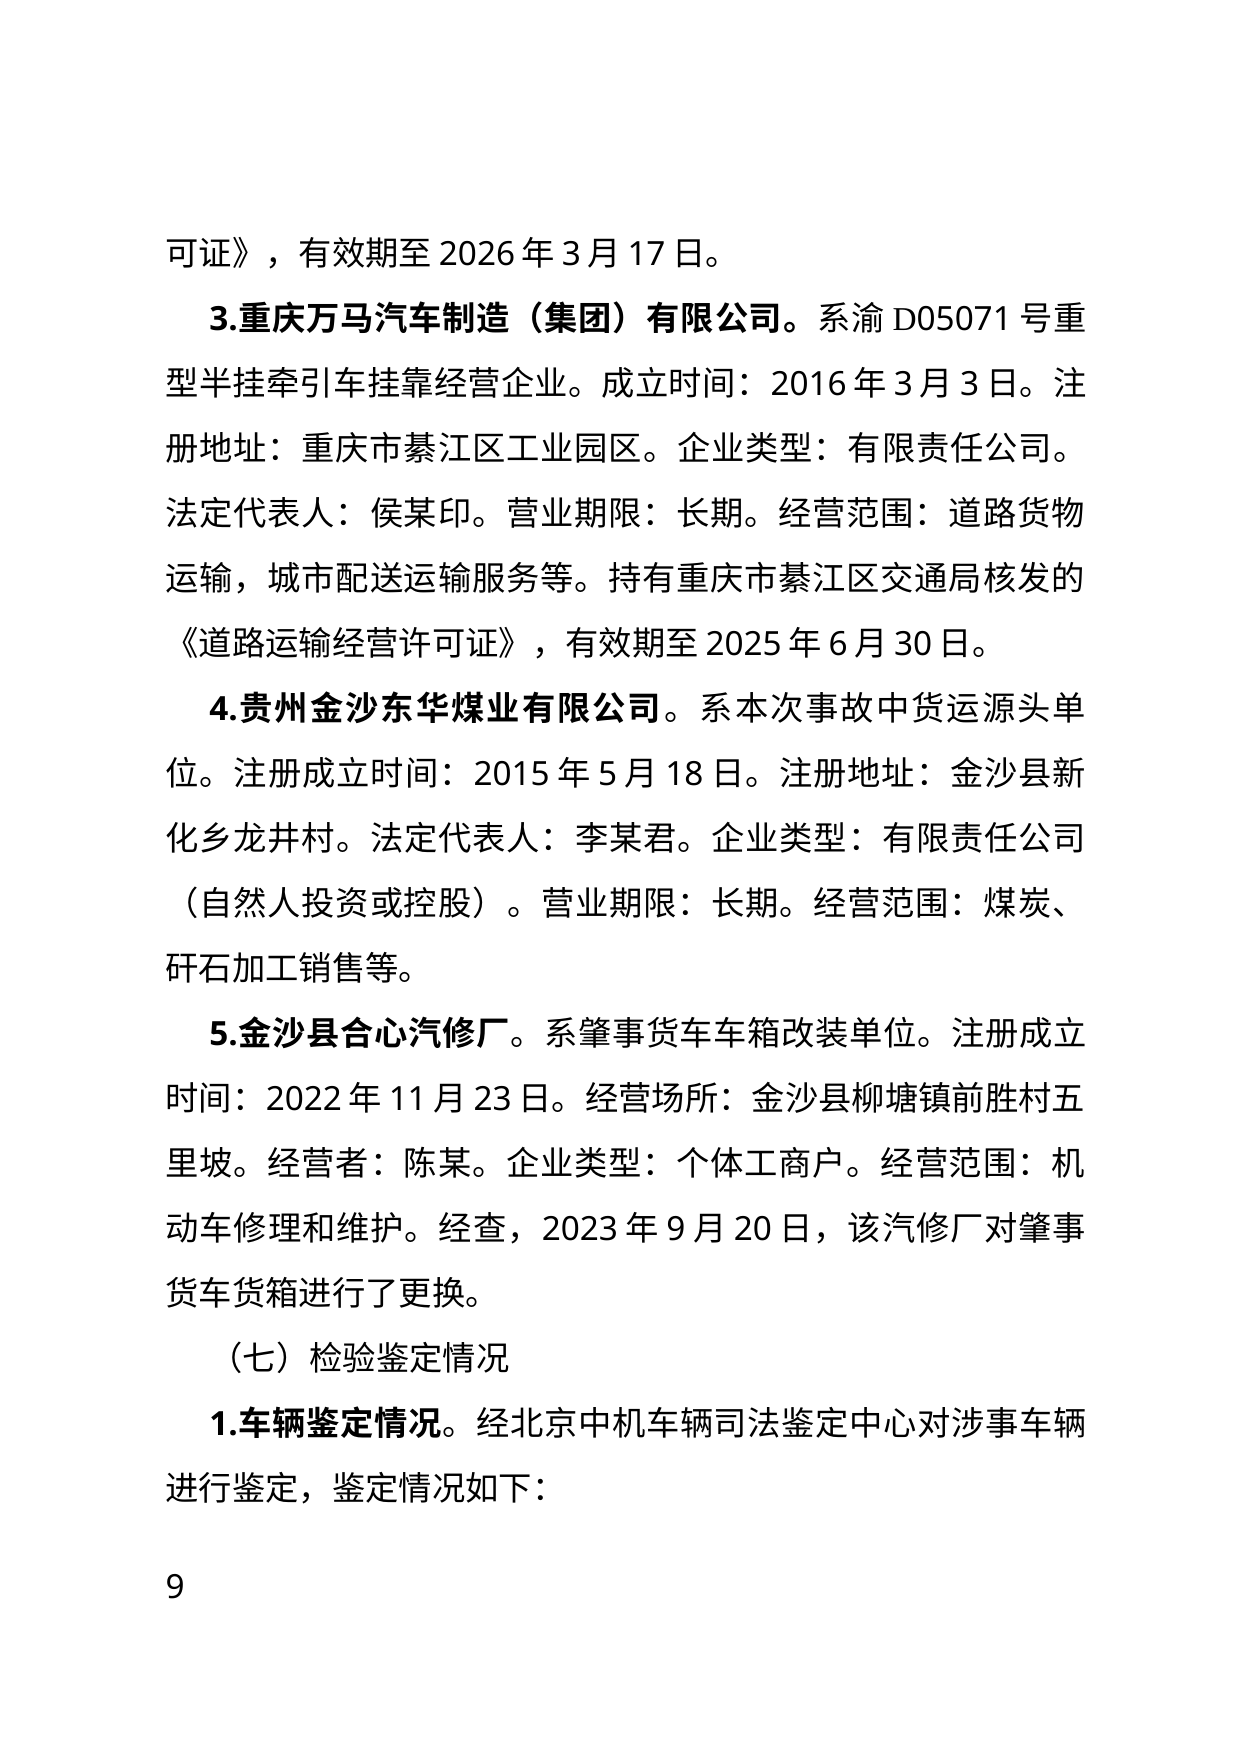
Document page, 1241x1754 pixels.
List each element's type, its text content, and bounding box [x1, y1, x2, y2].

text 3.重庆万马汽车制造（集团）有限公司。系渝D05071号重型半挂牵引车挂靠经营企业。成立时间：2016年3月3日。注册地址：重庆市綦江区工业园区。企业类型：有限责任公司。法定代表人：侯某印。营业期限：长期。经营范围：道路货物运输，城市配送运输服务等。持有重庆市綦江区交通局核发的《道路运输经营许可证》，有效期至2025年6月30日。 [165, 283, 1087, 673]
text 1.车辆鉴定情况。经北京中机车辆司法鉴定中心对涉事车辆进行鉴定，鉴定情况如下： [165, 1388, 1087, 1518]
subtitle （七）检验鉴定情况 [165, 1323, 1087, 1388]
text 5.金沙县合心汽修厂。系肇事货车车箱改装单位。注册成立时间：2022年11月23日。经营场所：金沙县柳塘镇前胜村五里坡。经营者：陈某。企业类型：个体工商户。经营范围：机动车修理和维护。经查，2023年9月20日，该汽修厂对肇事货车货箱进行了更换。 [165, 998, 1087, 1323]
text 4.贵州金沙东华煤业有限公司。系本次事故中货运源头单位。注册成立时间：2015年5月18日。注册地址：金沙县新化乡龙井村。法定代表人：李某君。企业类型：有限责任公司（自然人投资或控股）。营业期限：长期。经营范围：煤炭、矸石加工销售等。 [165, 673, 1087, 998]
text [165, 218, 1087, 283]
